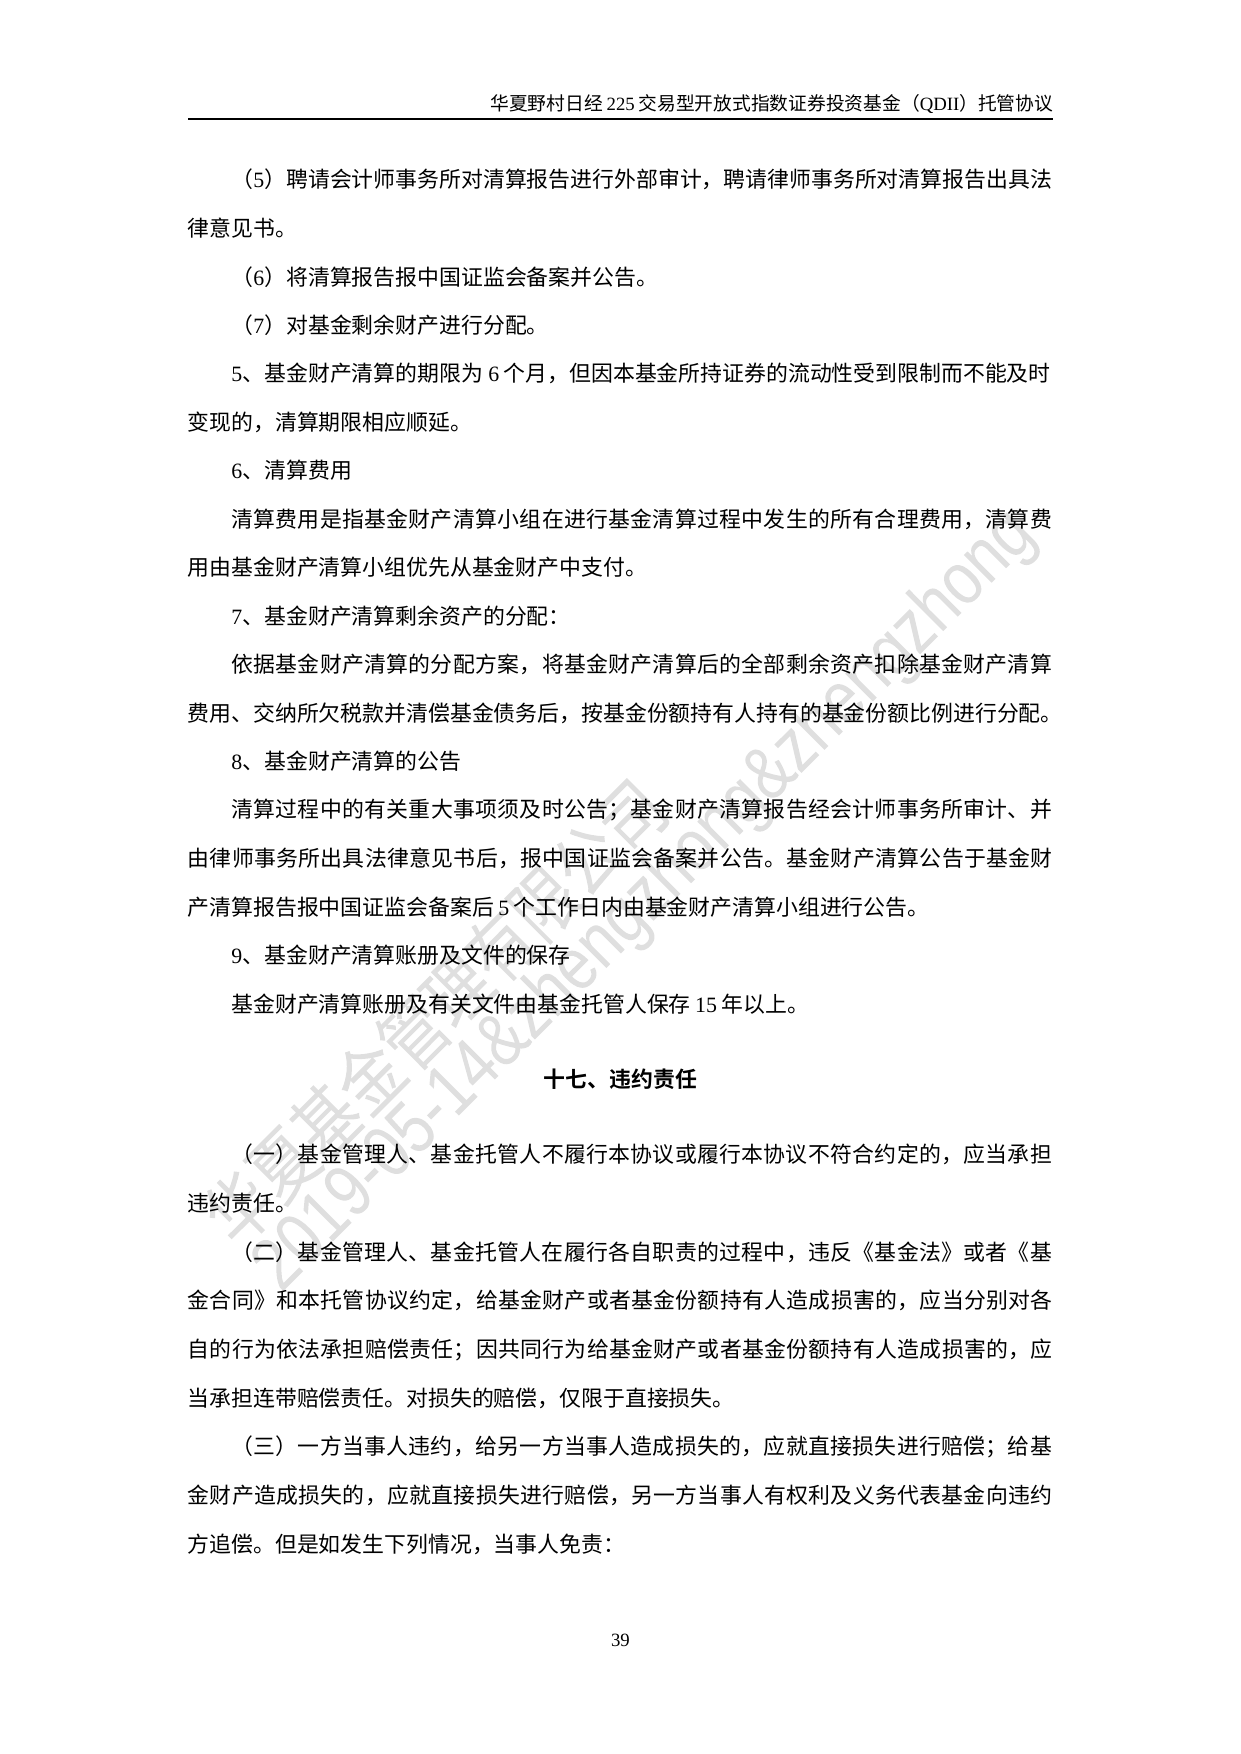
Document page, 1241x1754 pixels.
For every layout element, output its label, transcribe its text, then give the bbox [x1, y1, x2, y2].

text （三）一方当事人违约，给另一方当事人造成损失的，应就直接损失进行赔偿；给基金财产造成损失的，应就直接损失进行赔偿，另一方当事人有权利及义务代表基金向违约方追偿。但是如发生下列情况，当事人免责： [187, 1429, 1053, 1559]
text 清算费用是指基金财产清算小组在进行基金清算过程中发生的所有合理费用，清算费用由基金财产清算小组优先从基金财产中支付。 [187, 501, 1053, 582]
text 基金财产清算账册及有关文件由基金托管人保存15年以上。 [187, 986, 1053, 1019]
text 9、基金财产清算账册及文件的保存 [187, 938, 1053, 970]
text 6、清算费用 [187, 453, 1053, 485]
text 8、基金财产清算的公告 [187, 744, 1053, 776]
text （7）对基金剩余财产进行分配。 [187, 307, 1053, 340]
text （5）聘请会计师事务所对清算报告进行外部审计，聘请律师事务所对清算报告出具法律意见书。 [187, 162, 1053, 243]
subtitle 十七、违约责任 [187, 1062, 1053, 1094]
text （二）基金管理人、基金托管人在履行各自职责的过程中，违反《基金法》或者《基金合同》和本托管协议约定，给基金财产或者基金份额持有人造成损害的，应当分别对各自的行为依法承担赔偿责任；因共同行为给基金财产或者基金份额持有人造成损害的，应当承担连带赔偿责任。对损失的赔偿，仅限于直接损失。 [187, 1234, 1053, 1413]
text （6）将清算报告报中国证监会备案并公告。 [187, 259, 1053, 292]
text 7、基金财产清算剩余资产的分配： [187, 598, 1053, 631]
text 依据基金财产清算的分配方案，将基金财产清算后的全部剩余资产扣除基金财产清算费用、交纳所欠税款并清偿基金债务后，按基金份额持有人持有的基金份额比例进行分配。 [187, 647, 1053, 728]
text 5、基金财产清算的期限为6个月，但因本基金所持证券的流动性受到限制而不能及时变现的，清算期限相应顺延。 [187, 356, 1053, 437]
text （一）基金管理人、基金托管人不履行本协议或履行本协议不符合约定的，应当承担违约责任。 [187, 1137, 1053, 1218]
text 清算过程中的有关重大事项须及时公告；基金财产清算报告经会计师事务所审计、并由律师事务所出具法律意见书后，报中国证监会备案并公告。基金财产清算公告于基金财产清算报告报中国证监会备案后5个工作日内由基金财产清算小组进行公告。 [187, 792, 1053, 922]
